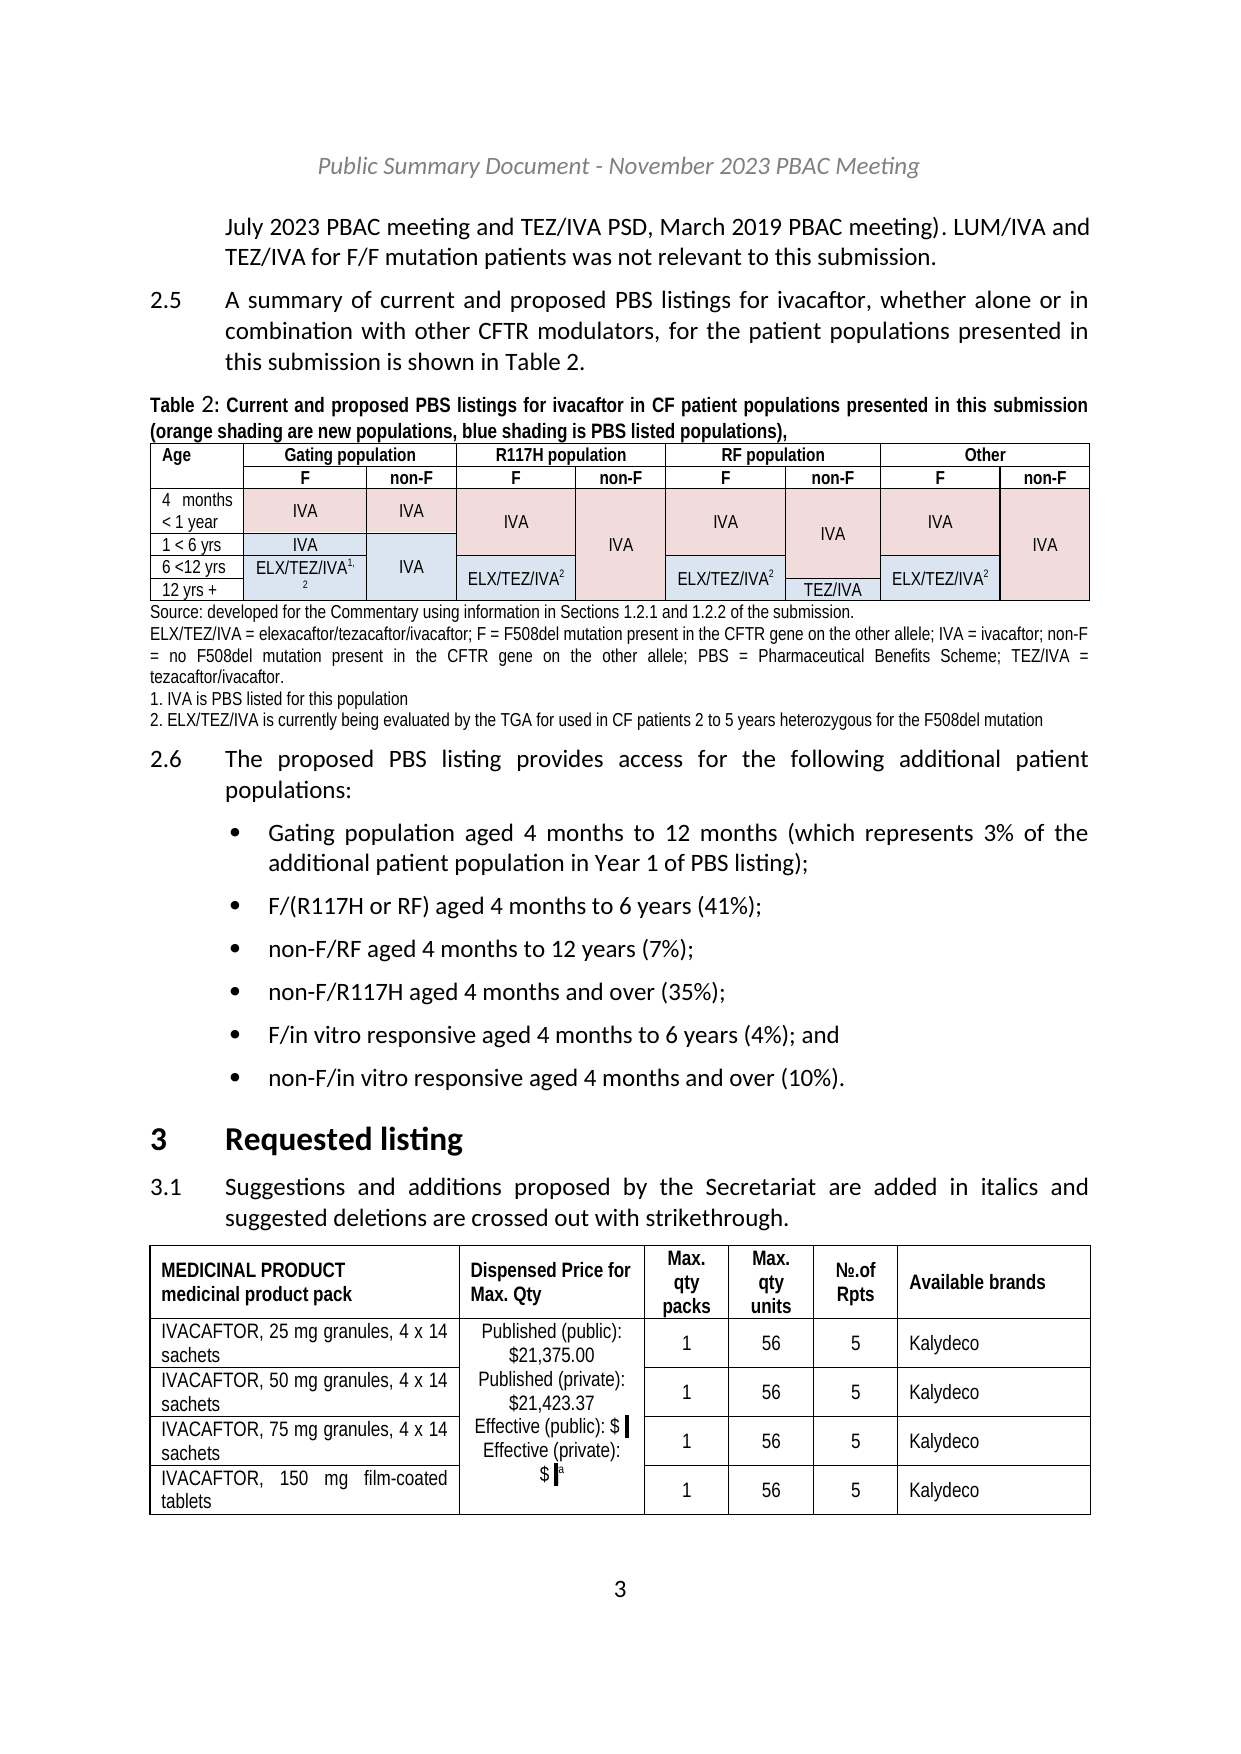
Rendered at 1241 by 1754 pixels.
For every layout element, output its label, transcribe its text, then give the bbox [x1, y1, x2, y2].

list F/(R117H or RF) aged 4 months to 6 years (41%); [231, 890, 1090, 921]
table_cell IVA [576, 489, 665, 600]
table_cell F [244, 467, 366, 488]
table_header MEDICINAL PRODUCT medicinal product pack [151, 1246, 459, 1318]
table_cell 1 [645, 1417, 728, 1464]
table_cell 56 [729, 1319, 813, 1367]
table_cell Kalydeco [898, 1319, 1090, 1367]
table_cell 12 yrs + [151, 579, 243, 600]
table_header Available brands [898, 1246, 1090, 1318]
table_cell IVACAFTOR, 50 mg granules, 4 x 14 sachets [151, 1368, 459, 1416]
table_cell 1 [645, 1319, 728, 1367]
table_cell IVA [244, 489, 366, 532]
list F/in vitro responsive aged 4 months to 6 years (4%); and [231, 1019, 1090, 1050]
text The proposed PBS listing provides access for the following additional patient populations: [150, 743, 1090, 804]
text 1. IVA is PBS listed for this population [150, 688, 1090, 709]
table_cell IVA [457, 489, 575, 555]
table_cell 5 [814, 1466, 897, 1513]
table_cell 1 [645, 1466, 728, 1513]
table_cell non-F [367, 467, 456, 488]
table_header Max. qty packs [645, 1246, 728, 1318]
table_header Age [151, 444, 243, 488]
table_cell 5 [814, 1368, 897, 1416]
table_header №.of Rpts [814, 1246, 897, 1318]
table_cell 6 <12 yrs [151, 556, 243, 578]
table_cell Published (public): $21,375.00 Published (private): $21,423.37 Effective (public): $ | Effective (private): $ |a [460, 1319, 644, 1513]
table_cell 1 [645, 1368, 728, 1416]
table_cell Kalydeco [898, 1368, 1090, 1416]
table_cell F [457, 467, 575, 488]
table_cell 5 [814, 1417, 897, 1464]
list non-F/in vitro responsive aged 4 months and over (10%). [231, 1062, 1090, 1093]
table_cell IVA [367, 489, 456, 532]
table_cell IVACAFTOR, 75 mg granules, 4 x 14 sachets [151, 1417, 459, 1464]
table_header RF population [666, 444, 880, 466]
table_header Max. qty units [729, 1246, 813, 1318]
table_cell 56 [729, 1417, 813, 1464]
table_header Gating population [244, 444, 456, 466]
table_cell ELX/TEZ/IVA2 [881, 556, 999, 600]
table_cell Kalydeco [898, 1417, 1090, 1464]
table_cell 56 [729, 1466, 813, 1513]
text Suggestions and additions proposed by the Secretariat are added in italics and suggested deletions are crossed out with strikethrough. [150, 1171, 1090, 1232]
text 2. ELX/TEZ/IVA is currently being evaluated by the TGA for used in CF patients 2 to 5 years heterozygous for the F508del mutation [150, 709, 1090, 731]
table_cell IVA [666, 489, 785, 555]
table_cell F [666, 467, 785, 488]
subtitle Requested listing [150, 1118, 1090, 1159]
table_header Other [881, 444, 1089, 466]
text A summary of current and proposed PBS listings for ivacaftor, whether alone or in combination with other CFTR modulators, for the patient populations presented in this submission is shown in Table 2. [150, 284, 1090, 376]
table_cell non-F [1001, 467, 1089, 488]
table_cell IVA [367, 534, 456, 600]
text Source: developed for the Commentary using information in Sections 1.2.1 and 1.2.2 of the submission. [150, 601, 1090, 623]
text Table 2: Current and proposed PBS listings for ivacaftor in CF patient populations presented in this submission (orange shading are new populations, blue shading is PBS listed populations), [150, 389, 1090, 443]
table_cell non-F [576, 467, 665, 488]
table_cell 5 [814, 1319, 897, 1367]
list non-F/R117H aged 4 months and over (35%); [231, 976, 1090, 1007]
table_header R117H population [457, 444, 665, 466]
text ELX/TEZ/IVA = elexacaftor/tezacaftor/ivacaftor; F = F508del mutation present in the CFTR gene on the other allele; IVA = ivacaftor; non-F = no F508del mutation present in the CFTR gene on the other allele; PBS = Pharmaceutical Benefits Scheme; TEZ/IVA = tezacaftor/ivacaftor. [150, 623, 1090, 688]
table_cell IVA [881, 489, 999, 555]
table_cell non-F [786, 467, 880, 488]
table_cell IVA [244, 534, 366, 555]
table_cell 1 < 6 yrs [151, 534, 243, 555]
table_cell ELX/TEZ/IVA1, 2 [244, 556, 366, 600]
table_cell IVA [786, 489, 880, 578]
table_cell 56 [729, 1368, 813, 1416]
table_header Dispensed Price for Max. Qty [460, 1246, 644, 1318]
table_cell Kalydeco [898, 1466, 1090, 1513]
table_cell IVA [1001, 489, 1089, 600]
table_cell TEZ/IVA [786, 579, 880, 600]
table_cell ELX/TEZ/IVA2 [666, 556, 785, 600]
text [150, 211, 1090, 272]
table_cell 4 months < 1 year [151, 489, 243, 532]
list non-F/RF aged 4 months to 12 years (7%); [231, 933, 1090, 964]
table_cell F [881, 467, 999, 488]
table_cell ELX/TEZ/IVA2 [457, 556, 575, 600]
table_cell IVACAFTOR, 150 mg film-coated tablets [151, 1466, 459, 1513]
list Gating population aged 4 months to 12 months (which represents 3% of the additional patient population in Year 1 of PBS listing); [231, 817, 1090, 878]
table_cell IVACAFTOR, 25 mg granules, 4 x 14 sachets [151, 1319, 459, 1367]
